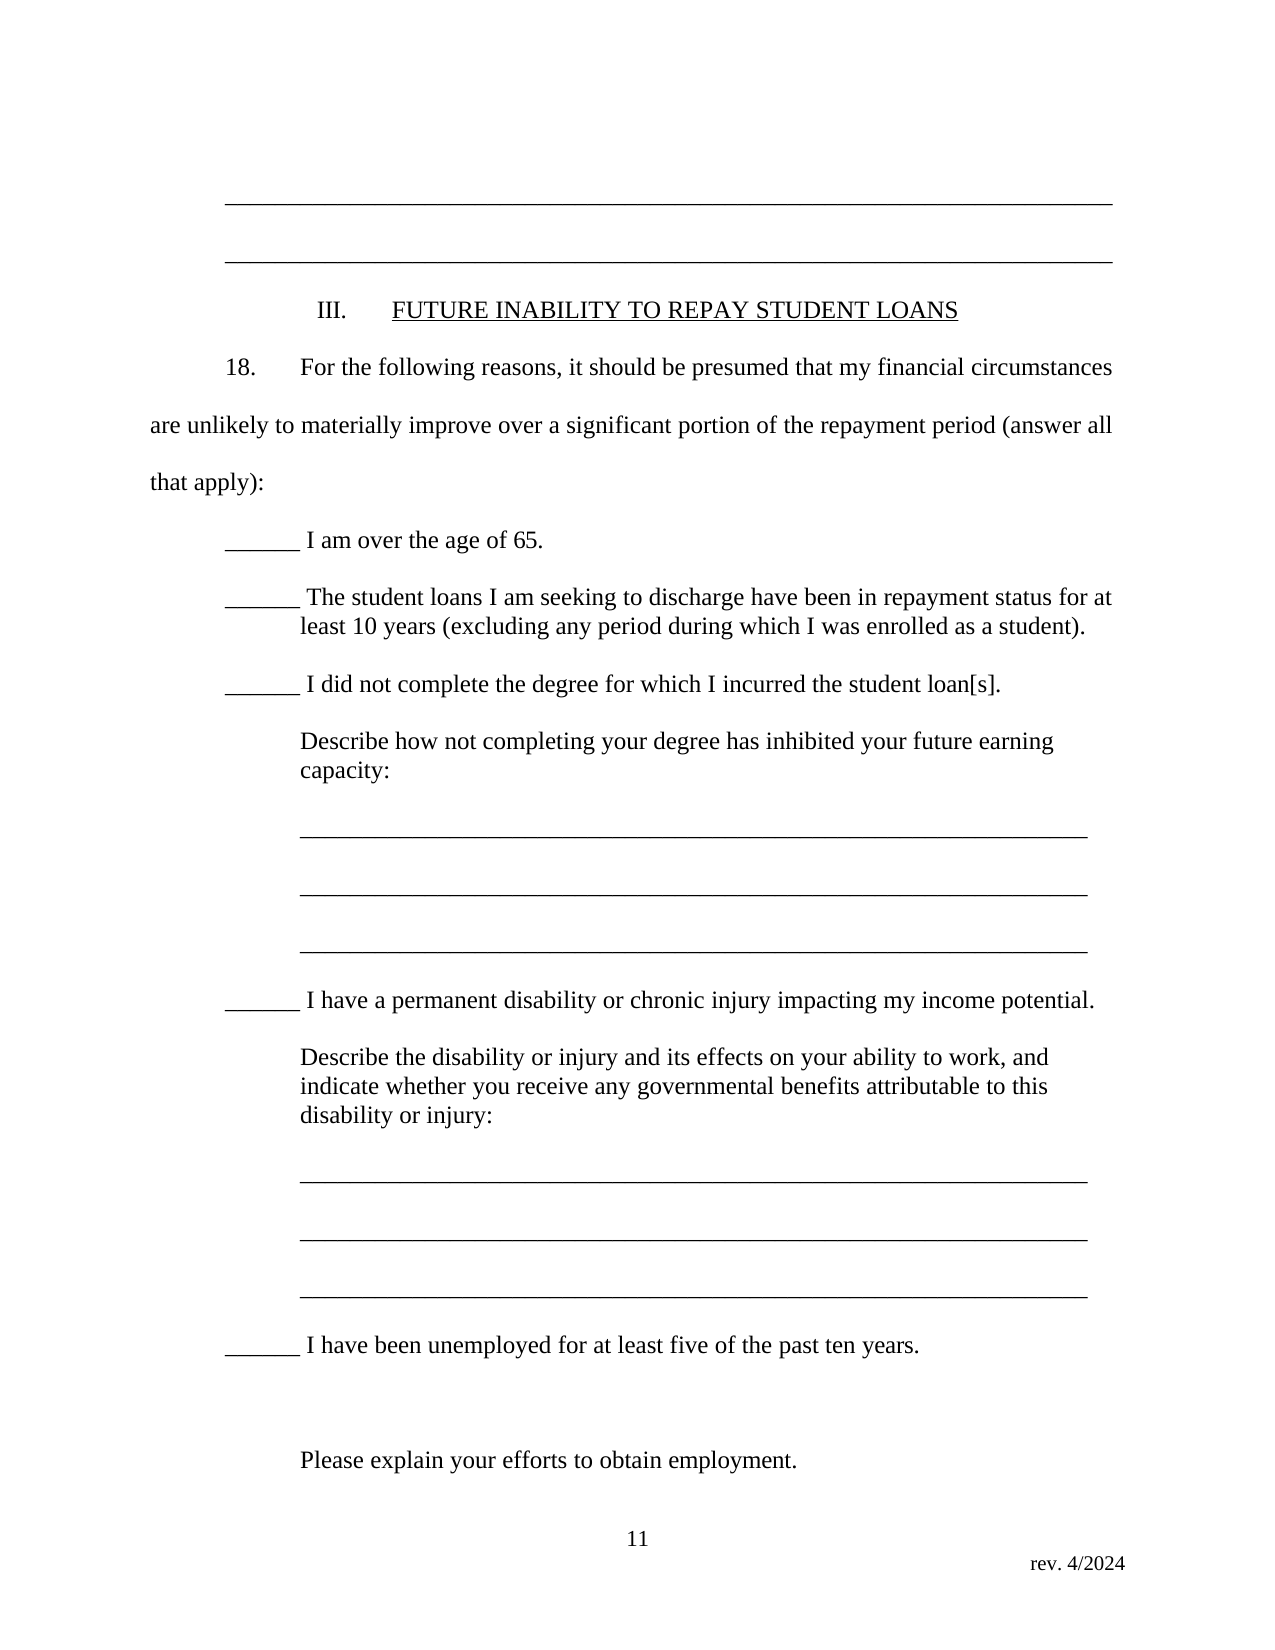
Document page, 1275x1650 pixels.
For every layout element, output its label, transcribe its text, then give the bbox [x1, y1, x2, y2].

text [150, 237, 1125, 266]
text Describe how not completing your degree has inhibited your future earning capacity: [225, 726, 1125, 784]
text ______ I have a permanent disability or chronic injury impacting my income potential. [225, 985, 1125, 1014]
text Describe the disability or injury and its effects on your ability to work, and indicate whether you receive any governmental benefits attributable to this disability or injury: [300, 1042, 1125, 1129]
text Please explain your efforts to obtain employment. [300, 1445, 1125, 1474]
text _______________________________________________________________ [300, 870, 1125, 899]
text _______________________________________________________________ [300, 812, 1125, 841]
list FUTURE INABILITY TO REPAY STUDENT LOANS [150, 295, 1125, 324]
text _______________________________________________________________ [300, 927, 1125, 956]
text _______________________________________________________________ [300, 1157, 1125, 1186]
text ______ I did not complete the degree for which I incurred the student loan[s]. [225, 669, 1125, 697]
text ______ I have been unemployed for at least five of the past ten years. [225, 1330, 1125, 1359]
text ______ I am over the age of 65. [225, 525, 1125, 554]
text ______ The student loans I am seeking to discharge have been in repayment status for at least 10 years (excluding any period during which I was enrolled as a student). [225, 582, 1125, 640]
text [300, 1272, 1125, 1301]
list For the following reasons, it should be presumed that my financial circumstances are unlikely to materially improve over a significant portion of the repayment period (answer all that apply): [150, 352, 1125, 496]
text _______________________________________________________________ [300, 1215, 1125, 1244]
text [150, 179, 1125, 208]
